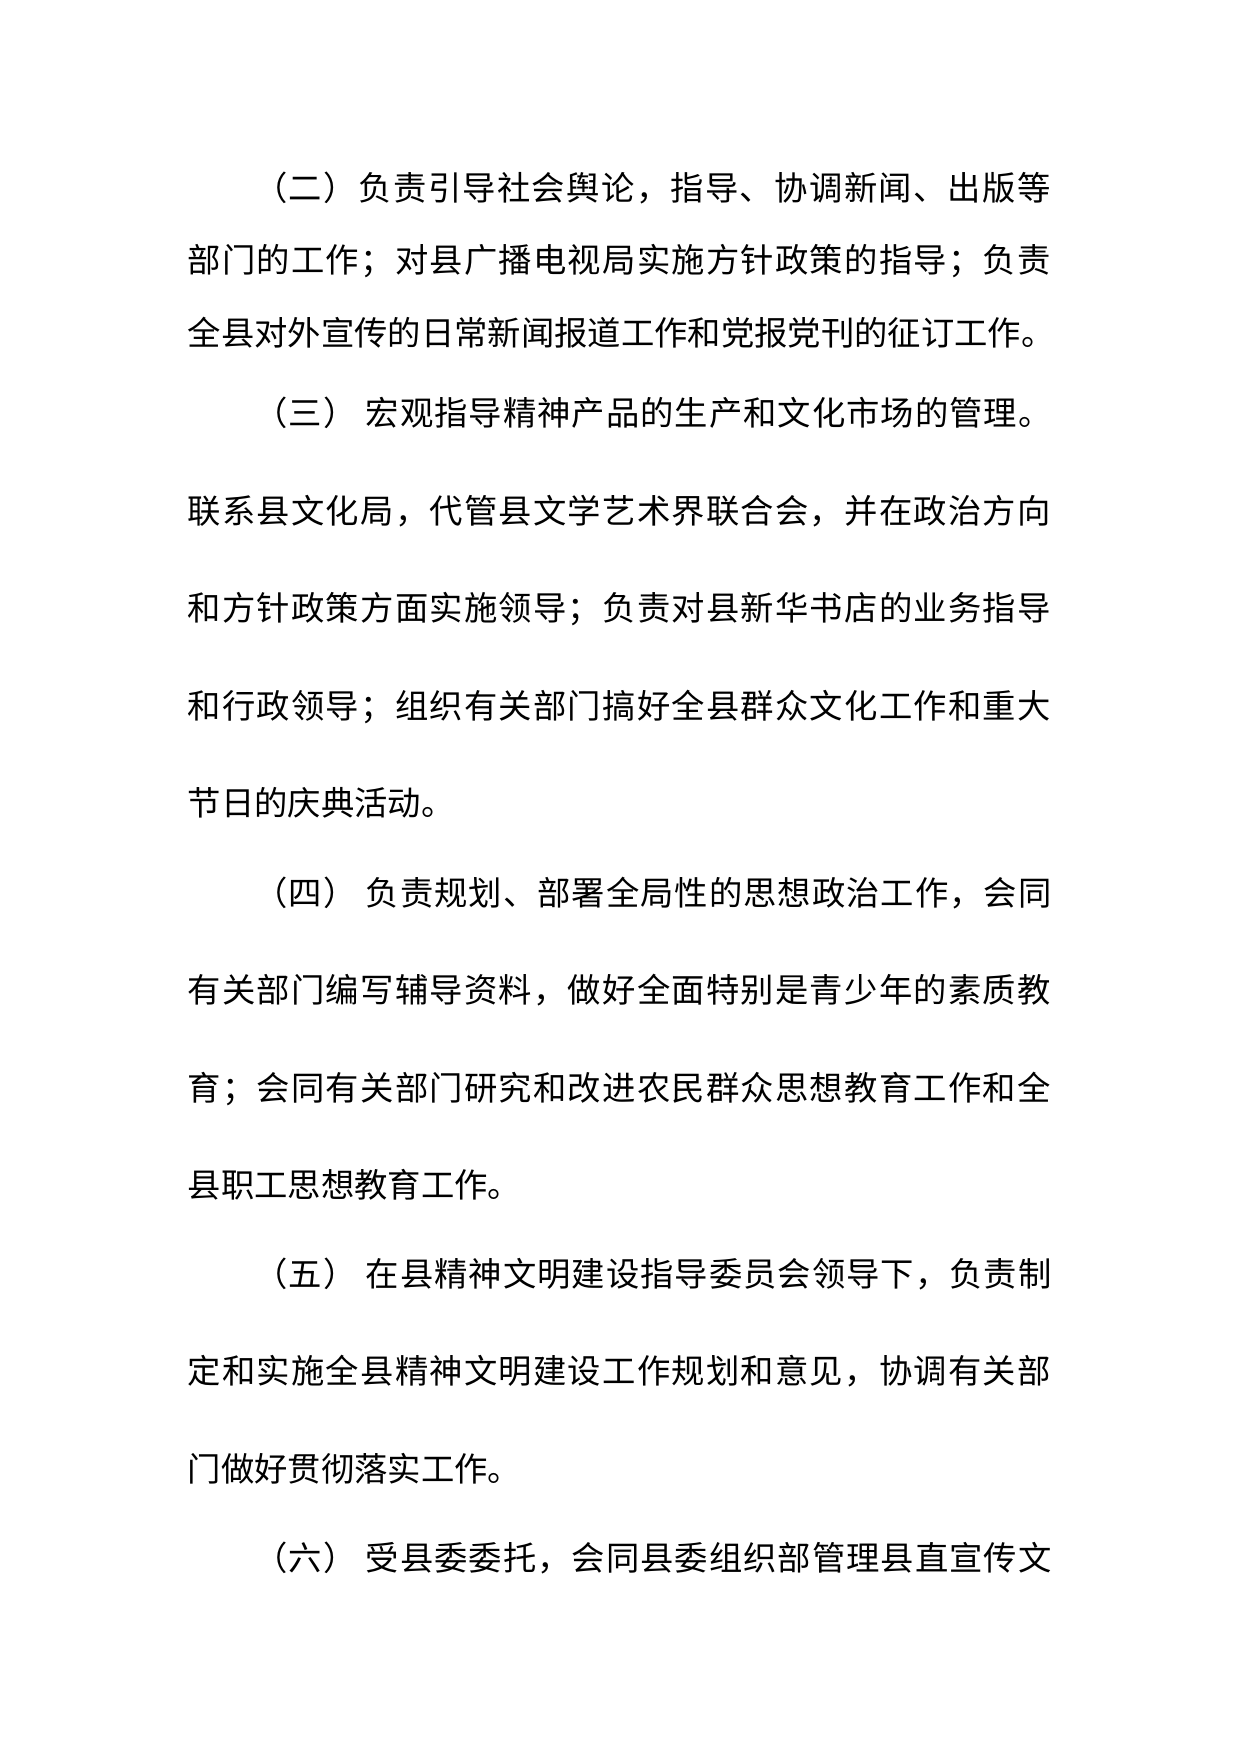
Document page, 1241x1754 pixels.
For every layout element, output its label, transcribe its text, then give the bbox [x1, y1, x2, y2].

text （二）负责引导社会舆论，指导、协调新闻、出版等部门的工作；对县广播电视局实施方针政策的指导；负责全县对外宣传的日常新闻报道工作和党报党刊的征订工作。 [187, 162, 1053, 355]
text （四） 负责规划、部署全局性的思想政治工作，会同有关部门编写辅导资料，做好全面特别是青少年的素质教育；会同有关部门研究和改进农民群众思想教育工作和全县职工思想教育工作。 [187, 858, 1053, 1215]
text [187, 1523, 1053, 1588]
text （五） 在县精神文明建设指导委员会领导下，负责制定和实施全县精神文明建设工作规划和意见，协调有关部门做好贯彻落实工作。 [187, 1239, 1053, 1499]
text （三） 宏观指导精神产品的生产和文化市场的管理。联系县文化局，代管县文学艺术界联合会，并在政治方向和方针政策方面实施领导；负责对县新华书店的业务指导和行政领导；组织有关部门搞好全县群众文化工作和重大节日的庆典活动。 [187, 379, 1053, 834]
